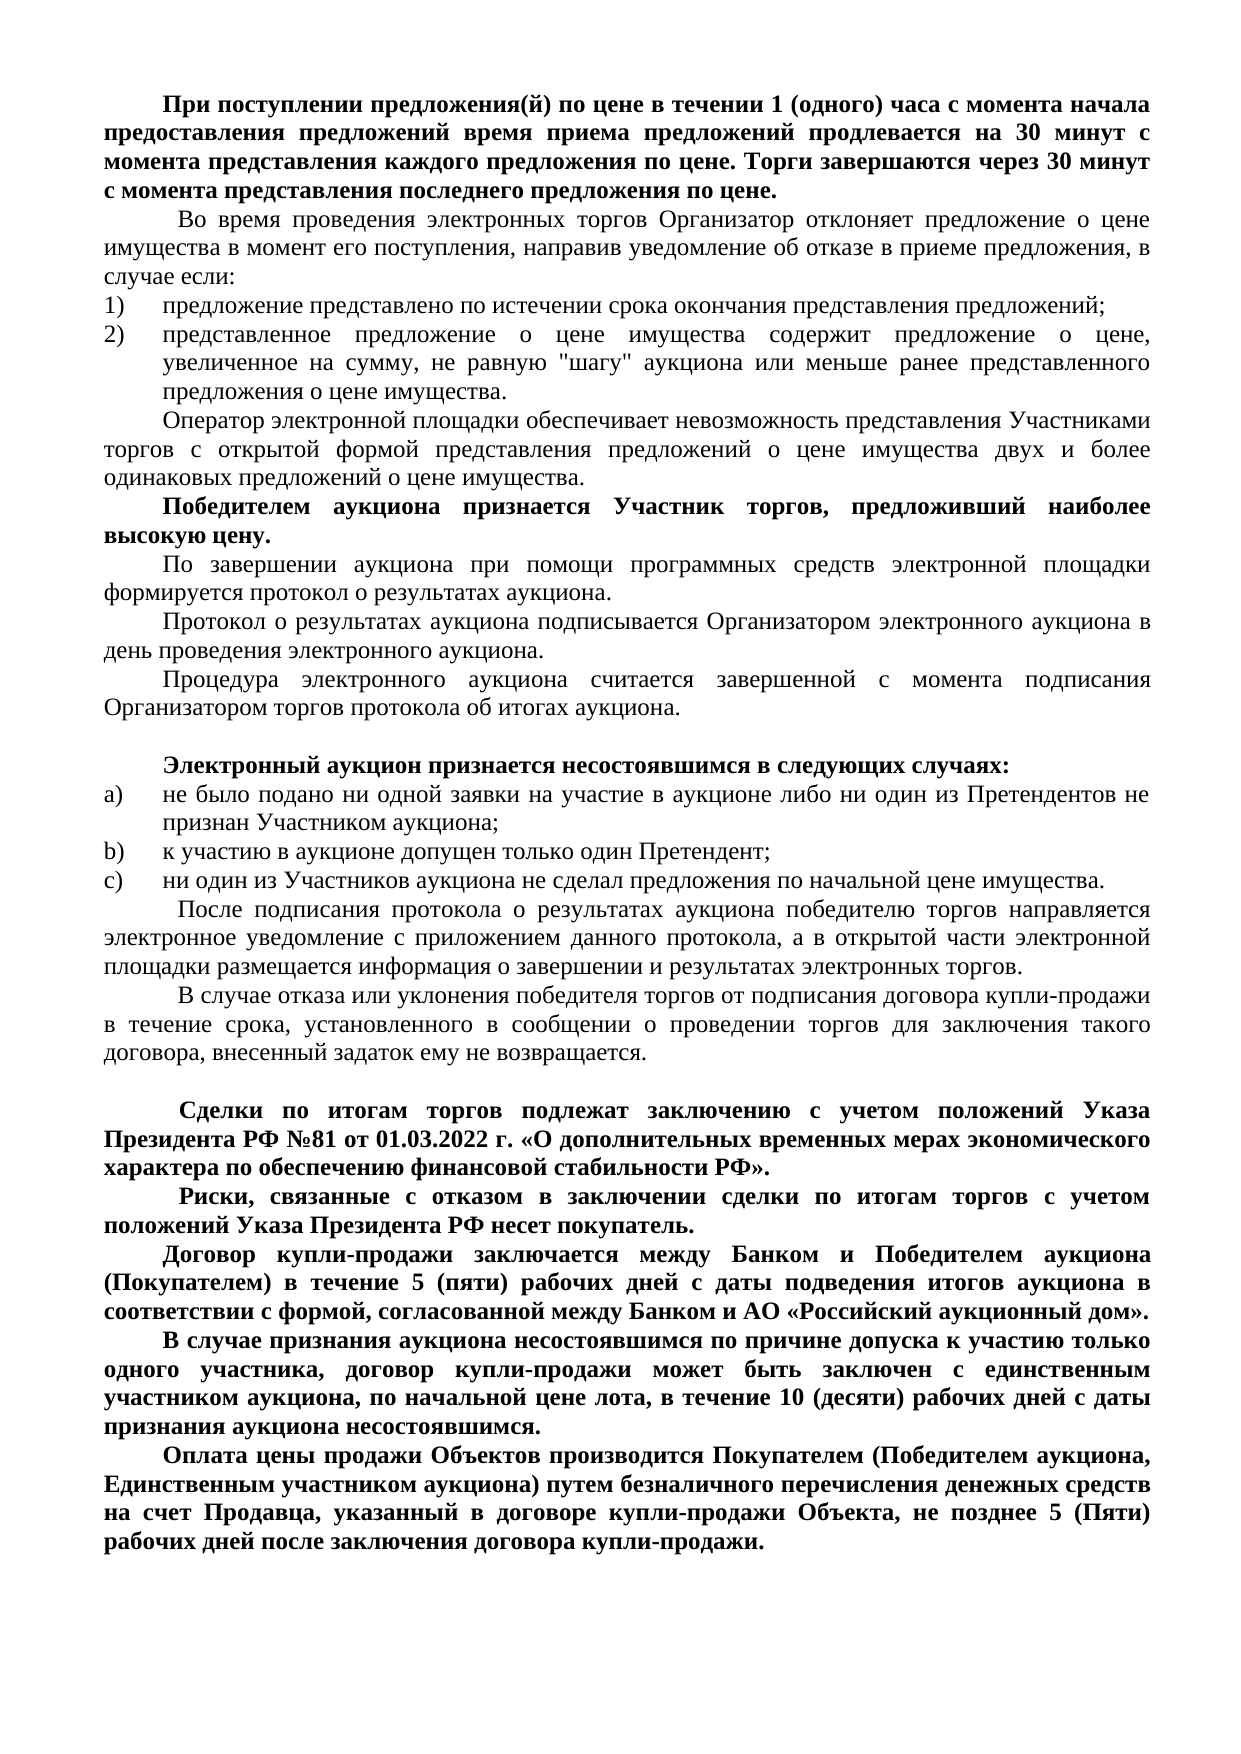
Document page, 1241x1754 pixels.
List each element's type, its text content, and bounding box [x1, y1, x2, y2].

text Победителем аукциона признается Участник торгов, предложивший наиболее высокую цену. [103, 491, 1152, 549]
text В случае отказа или уклонения победителя торгов от подписания договора купли-продажи в течение срока, установленного в сообщении о проведении торгов для заключения такого договора, внесенный задаток ему не возвращается. [103, 980, 1152, 1066]
list не было подано ни одной заявки на участие в аукционе либо ни один из Претендентов не признан Участником аукциона; [103, 779, 1152, 836]
text Сделки по итогам торгов подлежат заключению с учетом положений Указа Президента РФ №81 от 01.03.2022 г. «О дополнительных временных мерах экономического характера по обеспечению финансовой стабильности РФ». [103, 1095, 1152, 1181]
text Риски, связанные с отказом в заключении сделки по итогам торгов с учетом положений Указа Президента РФ несет покупатель. [103, 1181, 1152, 1239]
text Оператор электронной площадки обеспечивает невозможность представления Участниками торгов с открытой формой представления предложений о цене имущества двух и более одинаковых предложений о цене имущества. [103, 405, 1152, 491]
list предложение представлено по истечении срока окончания представления предложений; [103, 290, 1152, 319]
list представленное предложение о цене имущества содержит предложение о цене, увеличенное на сумму, не равную "шагу" аукциона или меньше ранее представленного предложения о цене имущества. [103, 319, 1152, 405]
text Во время проведения электронных торгов Организатор отклоняет предложение о цене имущества в момент его поступления, направив уведомление об отказе в приеме предложения, в случае если: [103, 204, 1152, 290]
text Оплата цены продажи Объектов производится Покупателем (Победителем аукциона, Единственным участником аукциона) путем безналичного перечисления денежных средств на счет Продавца, указанный в договоре купли-продажи Объекта, не позднее 5 (Пяти) рабочих дней после заключения договора купли-продажи. [103, 1440, 1152, 1555]
text Протокол о результатах аукциона подписывается Организатором электронного аукциона в день проведения электронного аукциона. [103, 606, 1152, 664]
list к участию в аукционе допущен только один Претендент; [103, 836, 1152, 865]
text Договор купли-продажи заключается между Банком и Победителем аукциона (Покупателем) в течение 5 (пяти) рабочих дней с даты подведения итогов аукциона в соответствии с формой, согласованной между Банком и АО «Российский аукционный дом». [103, 1239, 1152, 1325]
text Процедура электронного аукциона считается завершенной с момента подписания Организатором торгов протокола об итогах аукциона. [103, 664, 1152, 721]
text При поступлении предложения(й) по цене в течении 1 (одного) часа с момента начала предоставления предложений время приема предложений продлевается на 30 минут c момента представления каждого предложения по цене. Торги завершаются через 30 минут с момента представления последнего предложения по цене. [103, 89, 1152, 204]
text После подписания протокола о результатах аукциона победителю торгов направляется электронное уведомление с приложением данного протокола, а в открытой части электронной площадки размещается информация о завершении и результатах электронных торгов. [103, 894, 1152, 980]
list ни один из Участников аукциона не сделал предложения по начальной цене имущества. [103, 865, 1152, 894]
text По завершении аукциона при помощи программных средств электронной площадки формируется протокол о результатах аукциона. [103, 549, 1152, 606]
text В случае признания аукциона несостоявшимся по причине допуска к участию только одного участника, договор купли-продажи может быть заключен с единственным участником аукциона, по начальной цене лота, в течение 10 (десяти) рабочих дней с даты признания аукциона несостоявшимся. [103, 1325, 1152, 1440]
text Электронный аукцион признается несостоявшимся в следующих случаях: [103, 750, 1152, 779]
